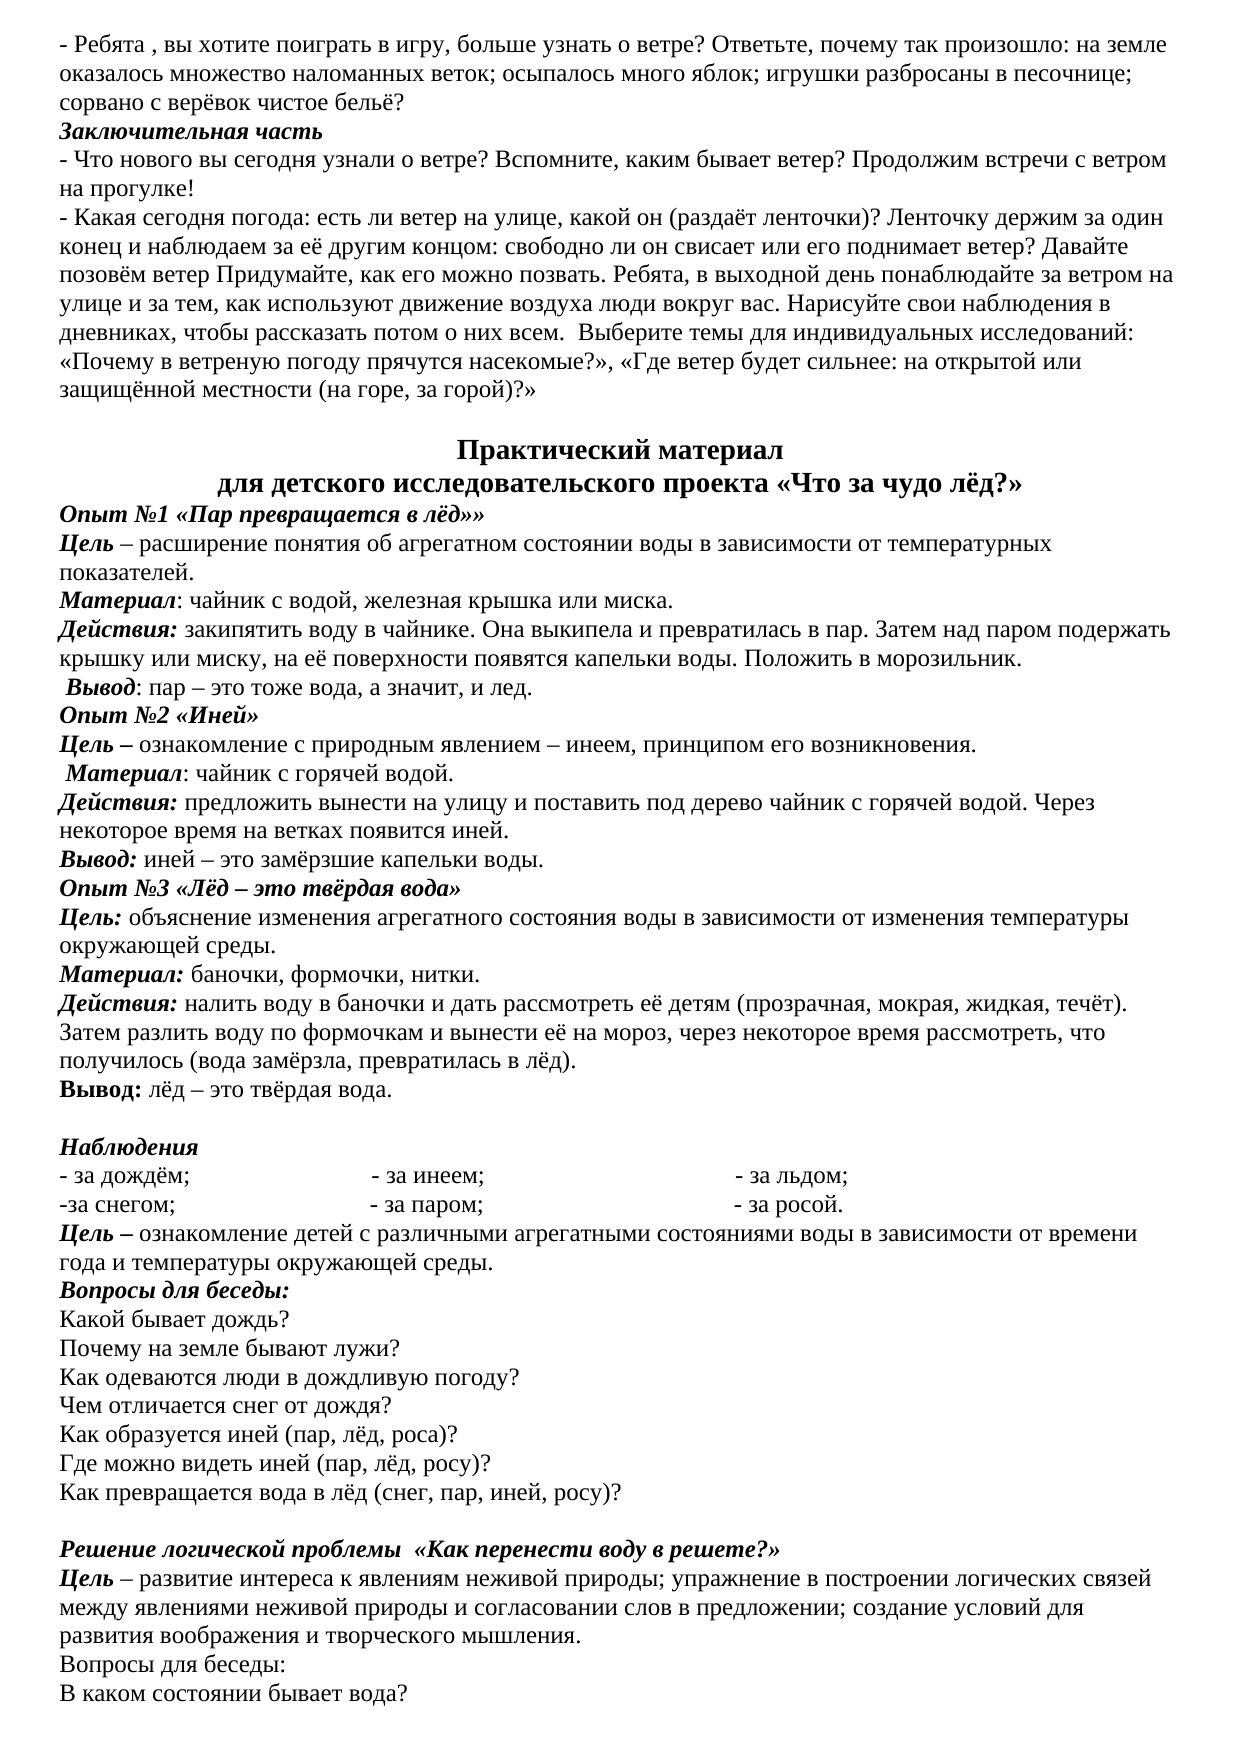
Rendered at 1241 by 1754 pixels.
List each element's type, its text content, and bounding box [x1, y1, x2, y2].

text Вывод: иней – это замёрзшие капельки воды. [59, 844, 1181, 873]
text Заключительная часть [59, 116, 1181, 144]
text Вывод: пар – это тоже вода, а значит, и лед. [59, 672, 1181, 700]
text Решение логической проблемы «Как перенести воду в решете?» [59, 1534, 1181, 1563]
text В каком состоянии бывает вода? [59, 1678, 1181, 1707]
text - Что нового вы сегодня узнали о ветре? Вспомните, каким бывает ветер? Продолжим встречи с ветром на прогулке! [59, 144, 1181, 202]
text Действия: налить воду в баночки и дать рассмотреть её детям (прозрачная, мокрая, жидкая, течёт). Затем разлить воду по формочкам и вынести её на мороз, через некоторое время рассмотреть, что получилось (вода замёрзла, превратилась в лёд). [59, 988, 1181, 1074]
text - за дождём; - за инеем; - за льдом; [59, 1160, 1181, 1189]
text Вопросы для беседы: [59, 1649, 1181, 1678]
text -за снегом; - за паром; - за росой. [59, 1189, 1181, 1218]
text Цель – расширение понятия об агрегатном состоянии воды в зависимости от температурных показателей. [59, 528, 1181, 585]
text - Какая сегодня погода: есть ли ветер на улице, какой он (раздаёт ленточки)? Ленточку держим за один конец и наблюдаем за её другим концом: свободно ли он свисает или его поднимает ветер? Давайте позовём ветер Придумайте, как его можно позвать. Ребята, в выходной день понаблюдайте за ветром на улице и за тем, как используют движение воздуха люди вокруг вас. Нарисуйте свои наблюдения в дневниках, чтобы рассказать потом о них всем. Выберите темы для индивидуальных исследований: «Почему в ветреную погоду прячутся насекомые?», «Где ветер будет сильнее: на открытой или защищённой местности (на горе, за горой)?» [59, 202, 1181, 403]
text Опыт №1 «Пар превращается в лёд»» [59, 499, 1181, 528]
text Почему на земле бывают лужи? [59, 1333, 1181, 1362]
text Цель – ознакомление с природным явлением – инеем, принципом его возникновения. [59, 729, 1181, 758]
text Действия: предложить вынести на улицу и поставить под дерево чайник с горячей водой. Через некоторое время на ветках появится иней. [59, 787, 1181, 844]
text Материал: баночки, формочки, нитки. [59, 959, 1181, 988]
text Наблюдения [59, 1132, 1181, 1160]
text Как превращается вода в лёд (снег, пар, иней, росу)? [59, 1477, 1181, 1505]
text Вывод: лёд – это твёрдая вода. [59, 1074, 1181, 1103]
text Цель: объяснение изменения агрегатного состояния воды в зависимости от изменения температуры окружающей среды. [59, 902, 1181, 959]
text Действия: закипятить воду в чайнике. Она выкипела и превратилась в пар. Затем над паром подержать крышку или миску, на её поверхности появятся капельки воды. Положить в морозильник. [59, 614, 1181, 672]
text Цель – ознакомление детей с различными агрегатными состояниями воды в зависимости от времени года и температуры окружающей среды. [59, 1218, 1181, 1275]
text - Ребята , вы хотите поиграть в игру, больше узнать о ветре? Ответьте, почему так произошло: на земле оказалось множество наломанных веток; осыпалось много яблок; игрушки разбросаны в песочнице; сорвано с верёвок чистое бельё? [59, 29, 1181, 116]
text Как одеваются люди в дождливую погоду? [59, 1362, 1181, 1390]
text Практический материал [59, 432, 1181, 466]
text Опыт №2 «Иней» [59, 700, 1181, 729]
text Какой бывает дождь? [59, 1304, 1181, 1333]
text Чем отличается снег от дождя? [59, 1390, 1181, 1419]
text Материал: чайник с водой, железная крышка или миска. [59, 585, 1181, 614]
text для детского исследовательского проекта «Что за чудо лёд?» [59, 466, 1181, 499]
text Опыт №3 «Лёд – это твёрдая вода» [59, 873, 1181, 902]
text Вопросы для беседы: [59, 1275, 1181, 1304]
text Цель – развитие интереса к явлениям неживой природы; упражнение в построении логических связей между явлениями неживой природы и согласовании слов в предложении; создание условий для развития воображения и творческого мышления. [59, 1563, 1181, 1649]
text Как образуется иней (пар, лёд, роса)? [59, 1419, 1181, 1448]
text Материал: чайник с горячей водой. [59, 758, 1181, 787]
text Где можно видеть иней (пар, лёд, росу)? [59, 1448, 1181, 1477]
